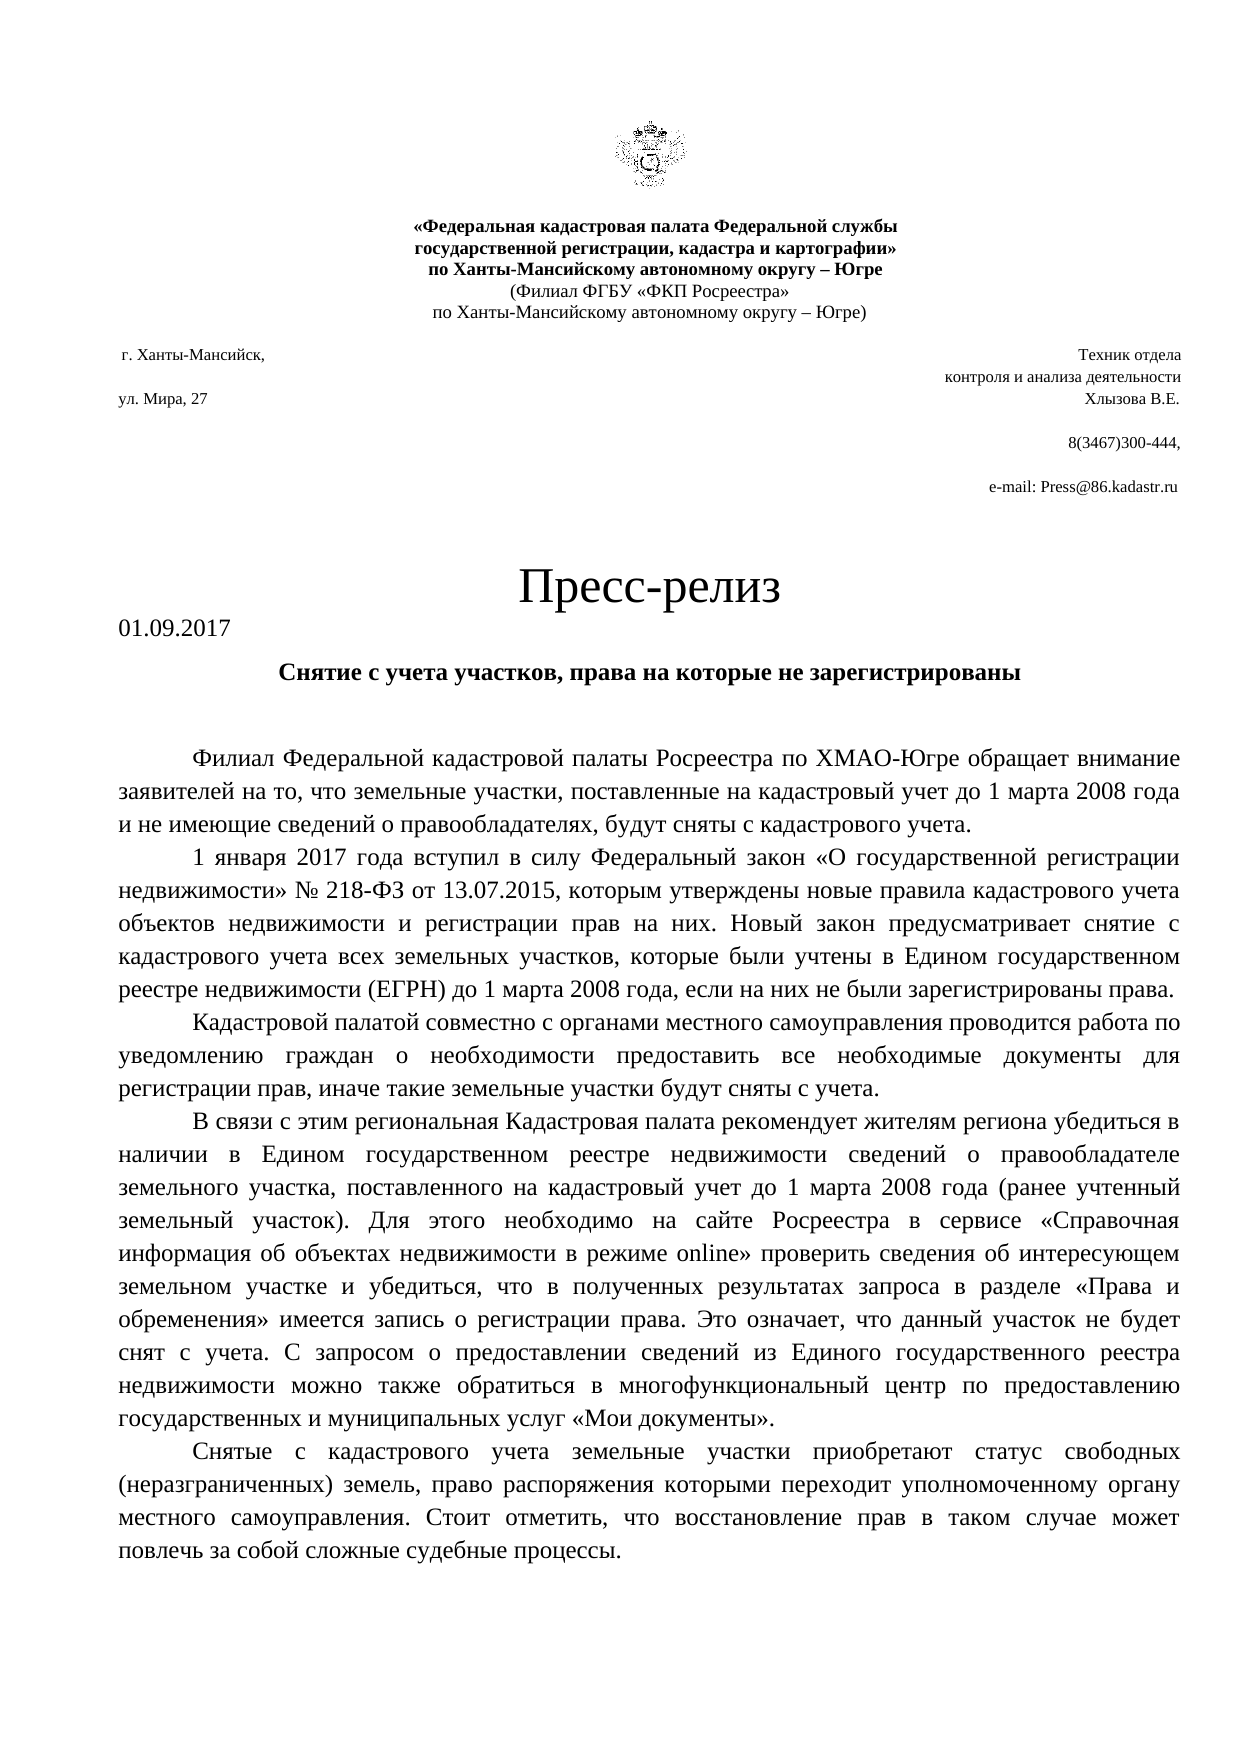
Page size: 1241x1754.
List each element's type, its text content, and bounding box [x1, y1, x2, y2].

text государственной регистрации, кадастра и картографии» [130, 237, 1181, 258]
text Кадастровой палатой совместно с органами местного самоуправления проводится работа по уведомлению граждан о необходимости предоставить все необходимые документы для регистрации прав, иначе такие земельные участки будут сняты с учета. [118, 1007, 1181, 1102]
text г. Ханты-Мансийск, Техник отдела контроля и анализа деятельности [118, 344, 1181, 386]
text по Ханты-Мансийскому автономному округу – Югре) [118, 301, 1181, 323]
text 01.09.2017 [118, 613, 1181, 642]
text Снятие с учета участков, права на которые не зарегистрированы [118, 657, 1181, 685]
text Филиал Федеральной кадастровой палаты Росреестра по ХМАО-Югре обращает внимание заявителей на то, что земельные участки, поставленные на кадастровый учет до 1 марта 2008 года и не имеющие сведений о правообладателях, будут сняты с кадастрового учета. [118, 743, 1181, 838]
text «Федеральная кадастровая палата Федеральной службы [130, 215, 1181, 237]
text В связи с этим региональная Кадастровая палата рекомендует жителям региона убедиться в наличии в Едином государственном реестре недвижимости сведений о правообладателе земельного участка, поставленного на кадастровый учет до 1 марта 2008 года (ранее учтенный земельный участок). Для этого необходимо на сайте Росреестра в сервисе «Справочная информация об объектах недвижимости в режиме online» проверить сведения об интересующем земельном участке и убедиться, что в полученных результатах запроса в разделе «Права и обременения» имеется запись о регистрации права. Это означает, что данный участок не будет снят с учета. С запросом о предоставлении сведений из Единого государственного реестра недвижимости можно также обратиться в многофункциональный центр по предоставлению государственных и муниципальных услуг «Мои документы». [118, 1106, 1181, 1432]
text по Ханты-Мансийскому автономному округу – Югре [130, 258, 1181, 280]
text 1 января 2017 года вступил в силу Федеральный закон «О государственной регистрации недвижимости» № 218-ФЗ от 13.07.2015, которым утверждены новые правила кадастрового учета объектов недвижимости и регистрации прав на них. Новый закон предусматривает снятие с кадастрового учета всех земельных участков, которые были учтены в Едином государственном реестре недвижимости (ЕГРН) до 1 марта 2008 года, если на них не были зарегистрированы права. [118, 842, 1181, 1003]
text Снятые с кадастрового учета земельные участки приобретают статус свободных (неразграниченных) земель, право распоряжения которыми переходит уполномоченному органу местного самоуправления. Стоит отметить, что восстановление прав в таком случае может повлечь за собой сложные судебные процессы. [118, 1436, 1181, 1564]
text Пресс-релиз [118, 498, 1181, 613]
text (Филиал ФГБУ «ФКП Росреестра» [118, 280, 1181, 301]
text ул. Мира, 27 Хлызова В.Е. 8(3467)300-444, e-mail: Press@86.kadastr.ru [118, 388, 1181, 496]
picture [609, 118, 690, 191]
